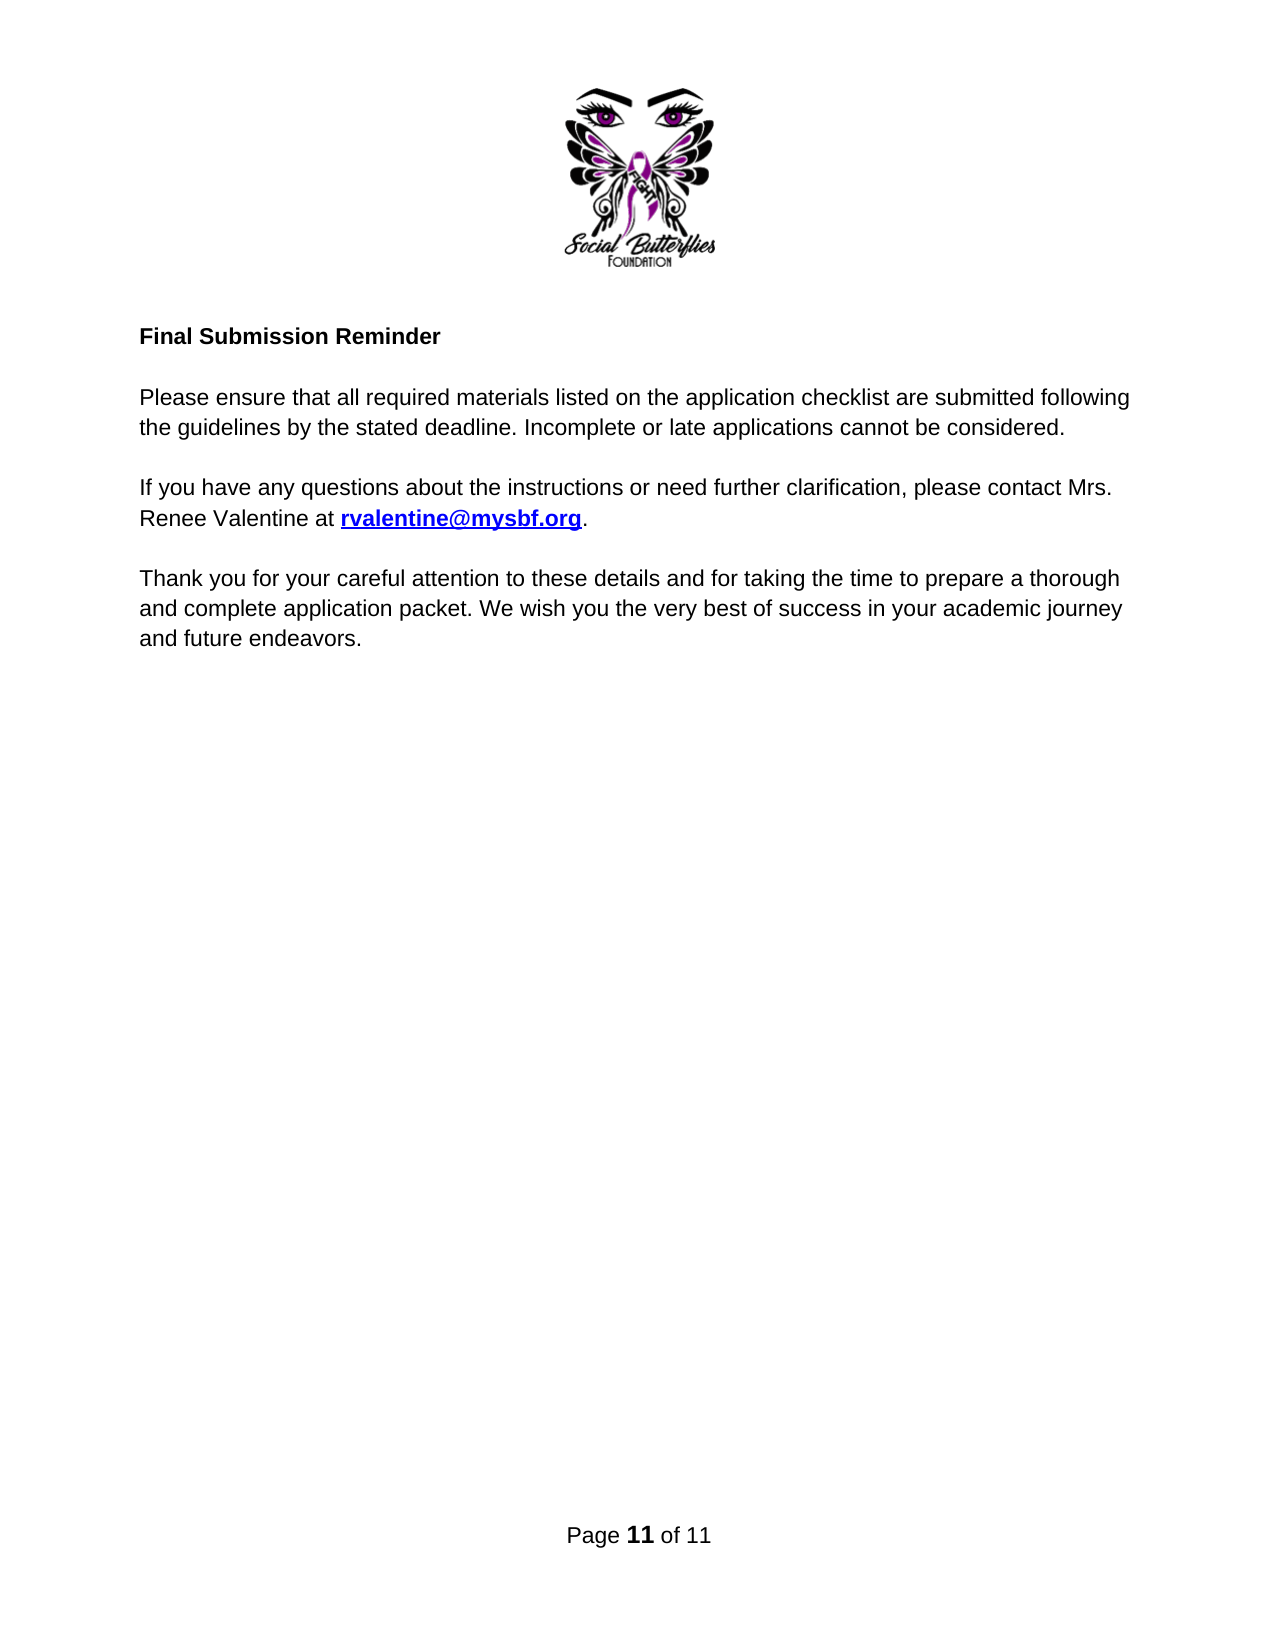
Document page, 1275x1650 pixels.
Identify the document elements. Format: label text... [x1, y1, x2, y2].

text Final Submission Reminder [139, 323, 1139, 349]
text Thank you for your careful attention to these details and for taking the time to prepare a thorough and complete application packet. We wish you the very best of success in your academic journey and future endeavors. [139, 565, 1139, 652]
text If you have any questions about the instructions or need further clarification, please contact Mrs. Renee Valentine at rvalentine@mysbf.org. [139, 474, 1139, 531]
picture [558, 78, 720, 277]
text Please ensure that all required materials listed on the application checklist are submitted following the guidelines by the stated deadline. Incomplete or late applications cannot be considered. [139, 384, 1139, 440]
